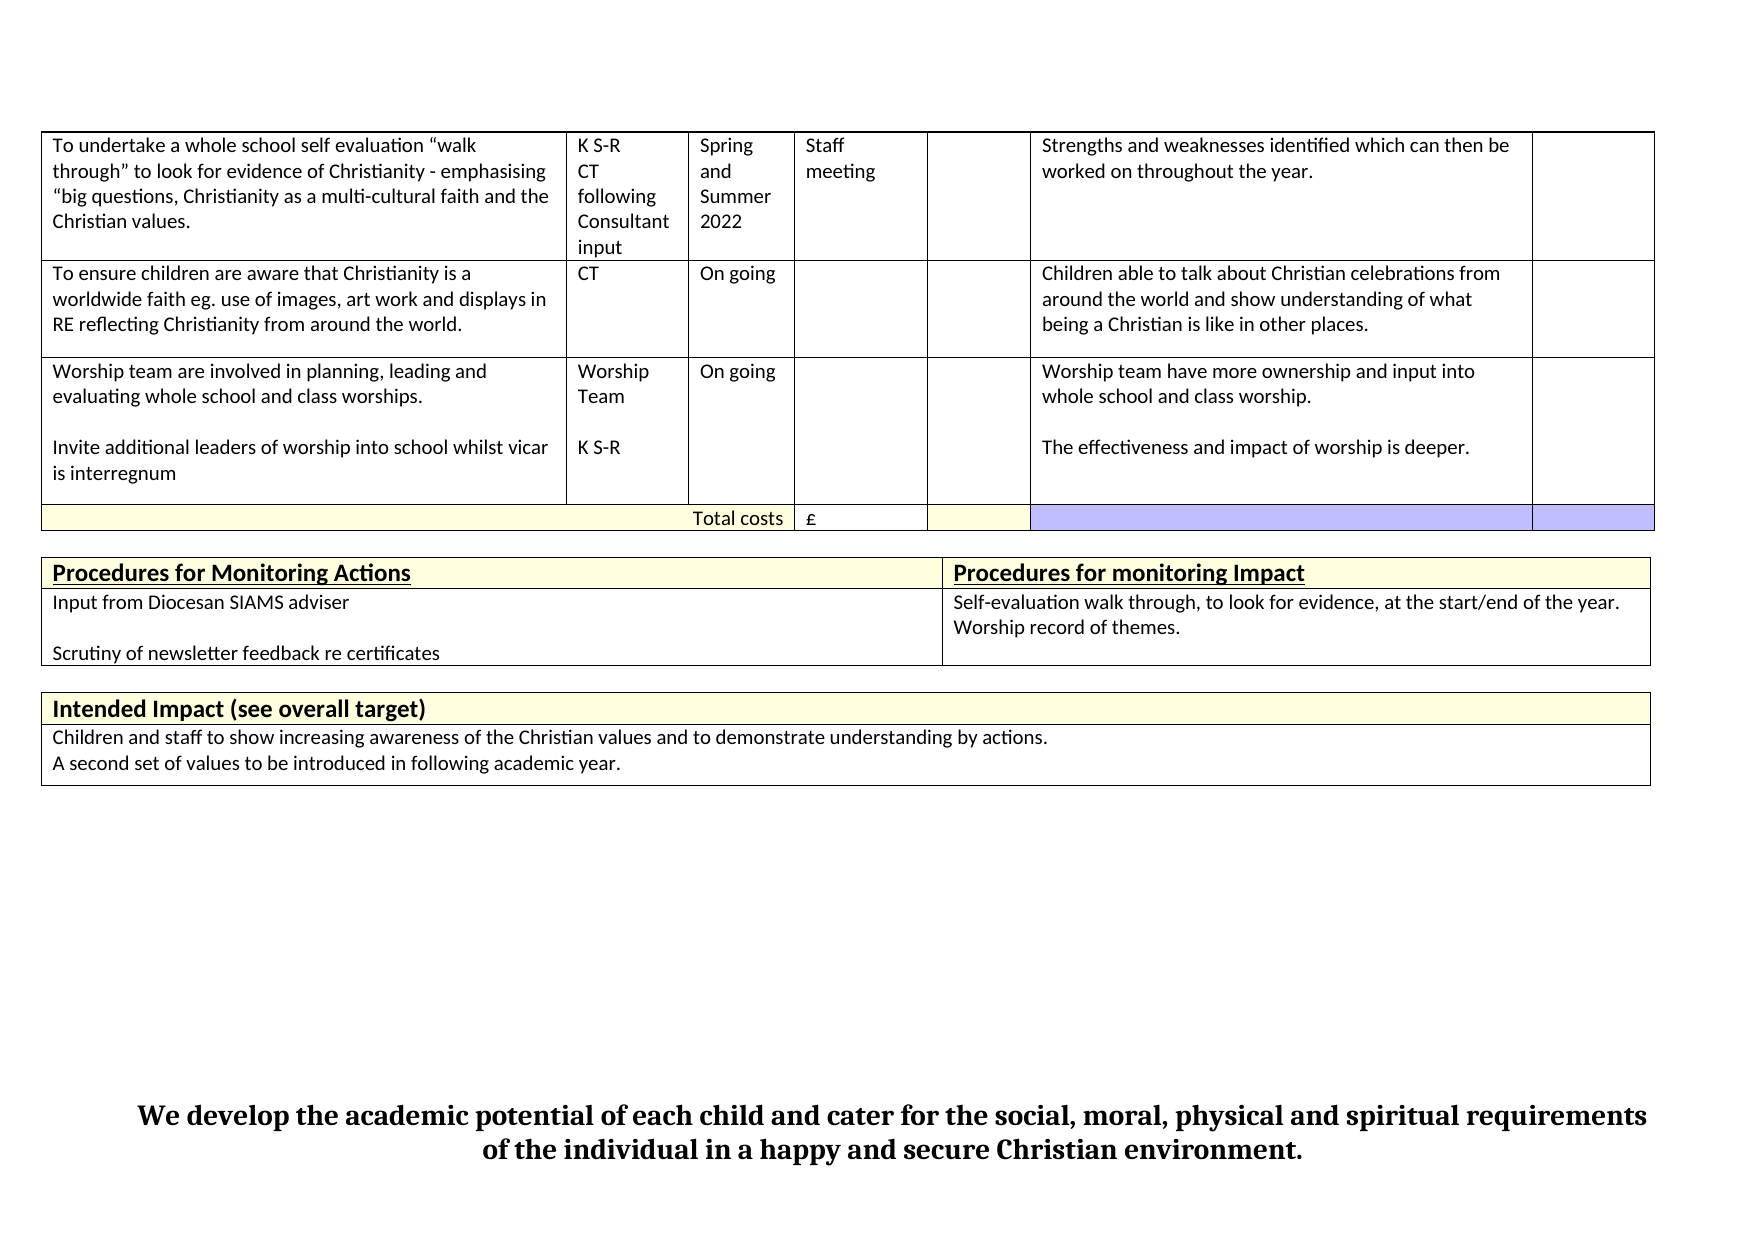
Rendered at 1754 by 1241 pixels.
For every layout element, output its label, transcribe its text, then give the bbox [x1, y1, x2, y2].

table_cell Worship Team K S-R [567, 358, 688, 504]
table_cell Input from Diocesan SIAMS adviser Scrutiny of newsletter feedback re certificates [42, 589, 942, 665]
table_cell To ensure children are aware that Christianity is a worldwide faith eg. use of images, art work and displays in RE reflecting Christianity from around the world. [42, 261, 566, 357]
table_cell Strengths and weaknesses identified which can then be worked on throughout the year. [1031, 133, 1532, 259]
table_cell [1533, 358, 1654, 504]
table_cell [928, 261, 1030, 357]
table_cell To undertake a whole school self evaluation “walk through” to look for evidence of Christianity - emphasising “big questions, Christianity as a multi-cultural faith and the Christian values. [42, 133, 566, 259]
table_cell CT [567, 261, 688, 357]
table_cell [795, 358, 927, 504]
table_header Procedures for Monitoring Actions [42, 558, 942, 588]
table_cell [1533, 505, 1654, 530]
table_cell Self-evaluation walk through, to look for evidence, at the start/end of the year. Worship record of themes. [943, 589, 1650, 665]
table_cell Worship team are involved in planning, leading and evaluating whole school and class worships. Invite additional leaders of worship into school whilst vicar is interregnum [42, 358, 566, 504]
table_cell £ [795, 505, 927, 530]
table_cell On going [689, 261, 794, 357]
table_cell [928, 133, 1030, 259]
table_cell [795, 261, 927, 357]
table_cell [1031, 505, 1532, 530]
table_cell Worship team have more ownership and input into whole school and class worship. The effectiveness and impact of worship is deeper. [1031, 358, 1532, 504]
table_cell K S-R CT following Consultant input [567, 133, 688, 259]
table_cell [1533, 133, 1654, 259]
table_cell Total costs [42, 505, 794, 530]
table_cell [1533, 261, 1654, 357]
table_cell Staff meeting [795, 133, 927, 259]
table_header Intended Impact (see overall target) [42, 693, 1650, 723]
table_cell Children and staff to show increasing awareness of the Christian values and to demonstrate understanding by actions. A second set of values to be introduced in following academic year. [42, 725, 1650, 785]
table_cell Spring and Summer 2022 [689, 133, 794, 259]
table_cell [928, 505, 1030, 530]
table_cell Children able to talk about Christian celebrations from around the world and show understanding of what being a Christian is like in other places. [1031, 261, 1532, 357]
table_cell [928, 358, 1030, 504]
table_cell On going [689, 358, 794, 504]
table_header Procedures for monitoring Impact [943, 558, 1650, 588]
